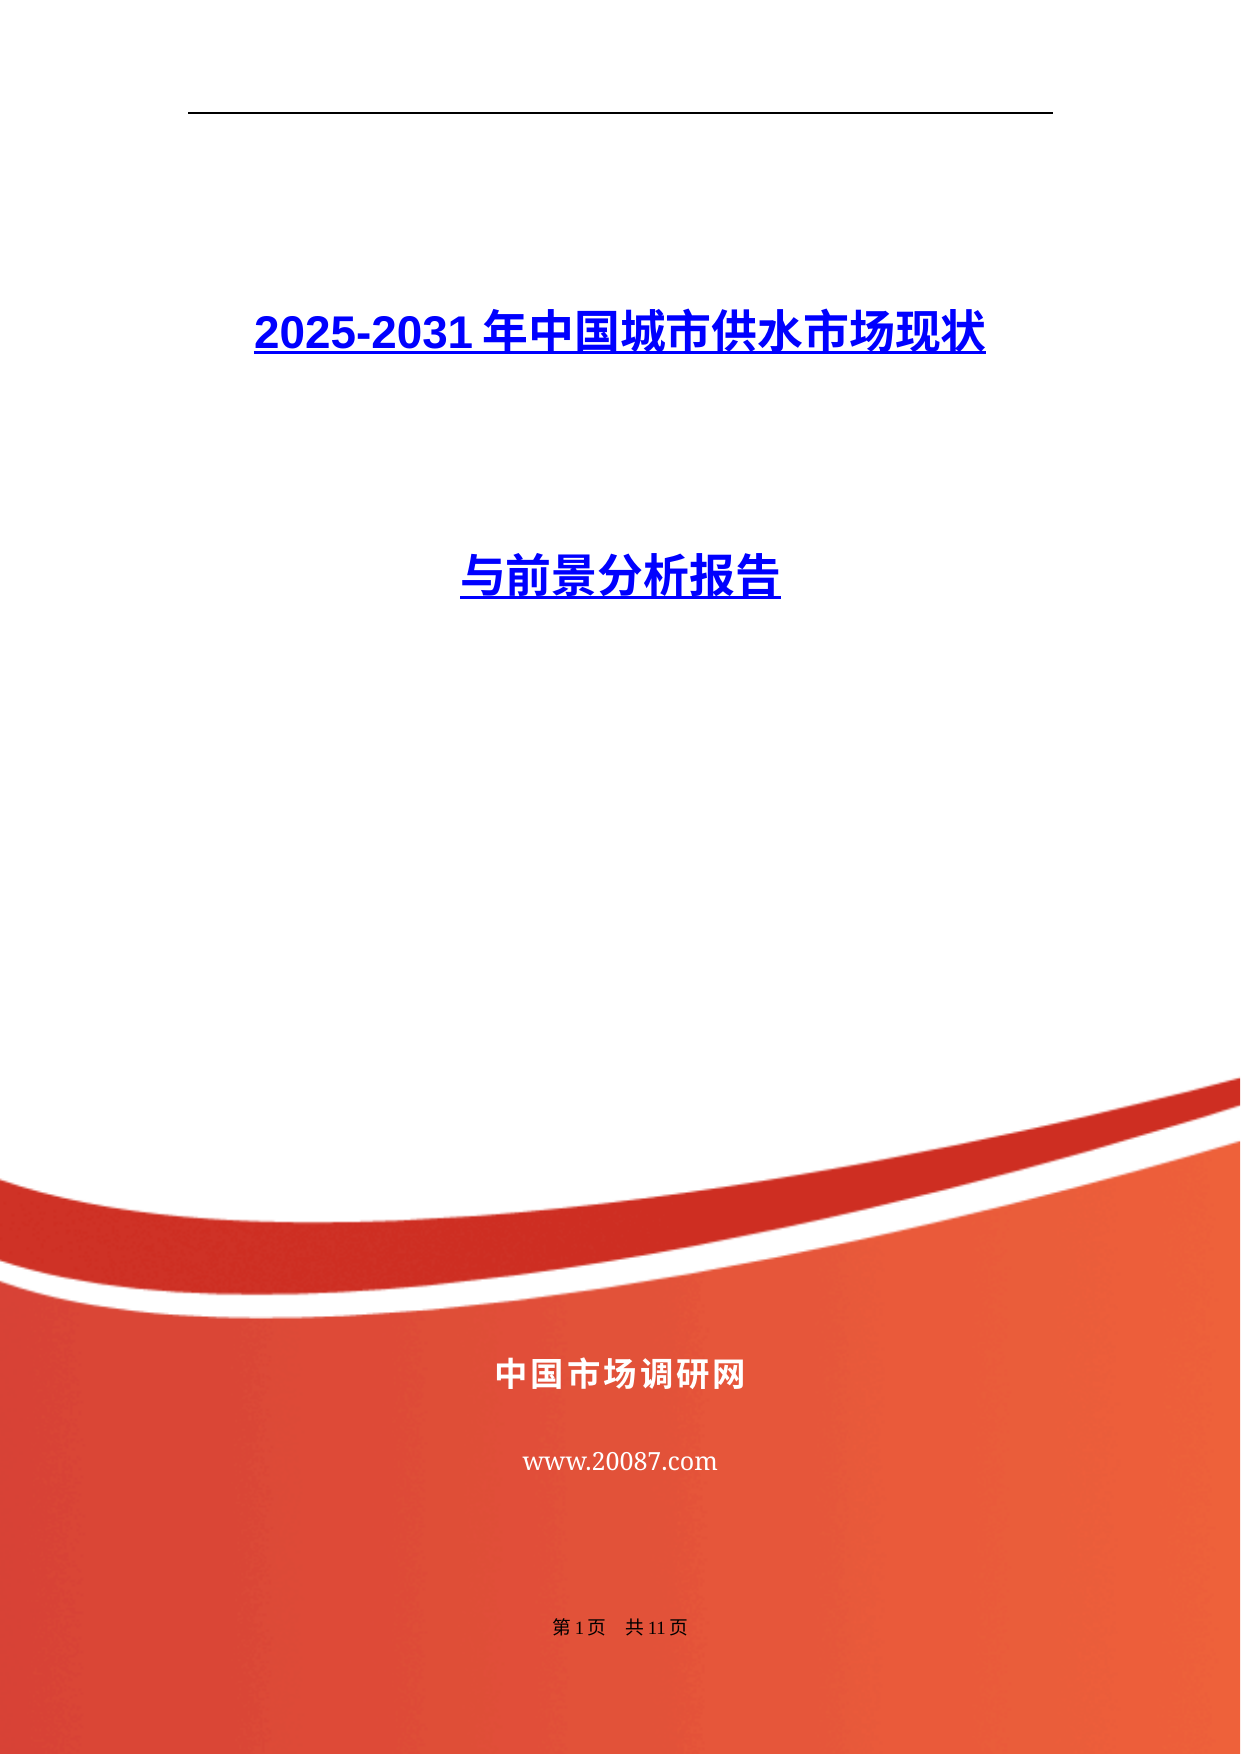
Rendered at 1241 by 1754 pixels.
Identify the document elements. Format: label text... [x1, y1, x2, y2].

subtitle 中国市场调研网 [187, 1339, 1053, 1404]
picture [0, 1006, 1241, 1754]
text www.20087.com [187, 1428, 1053, 1493]
table_header 2025-2031年中国城市供水市场现状与前景分析报告 [188, 207, 1053, 773]
